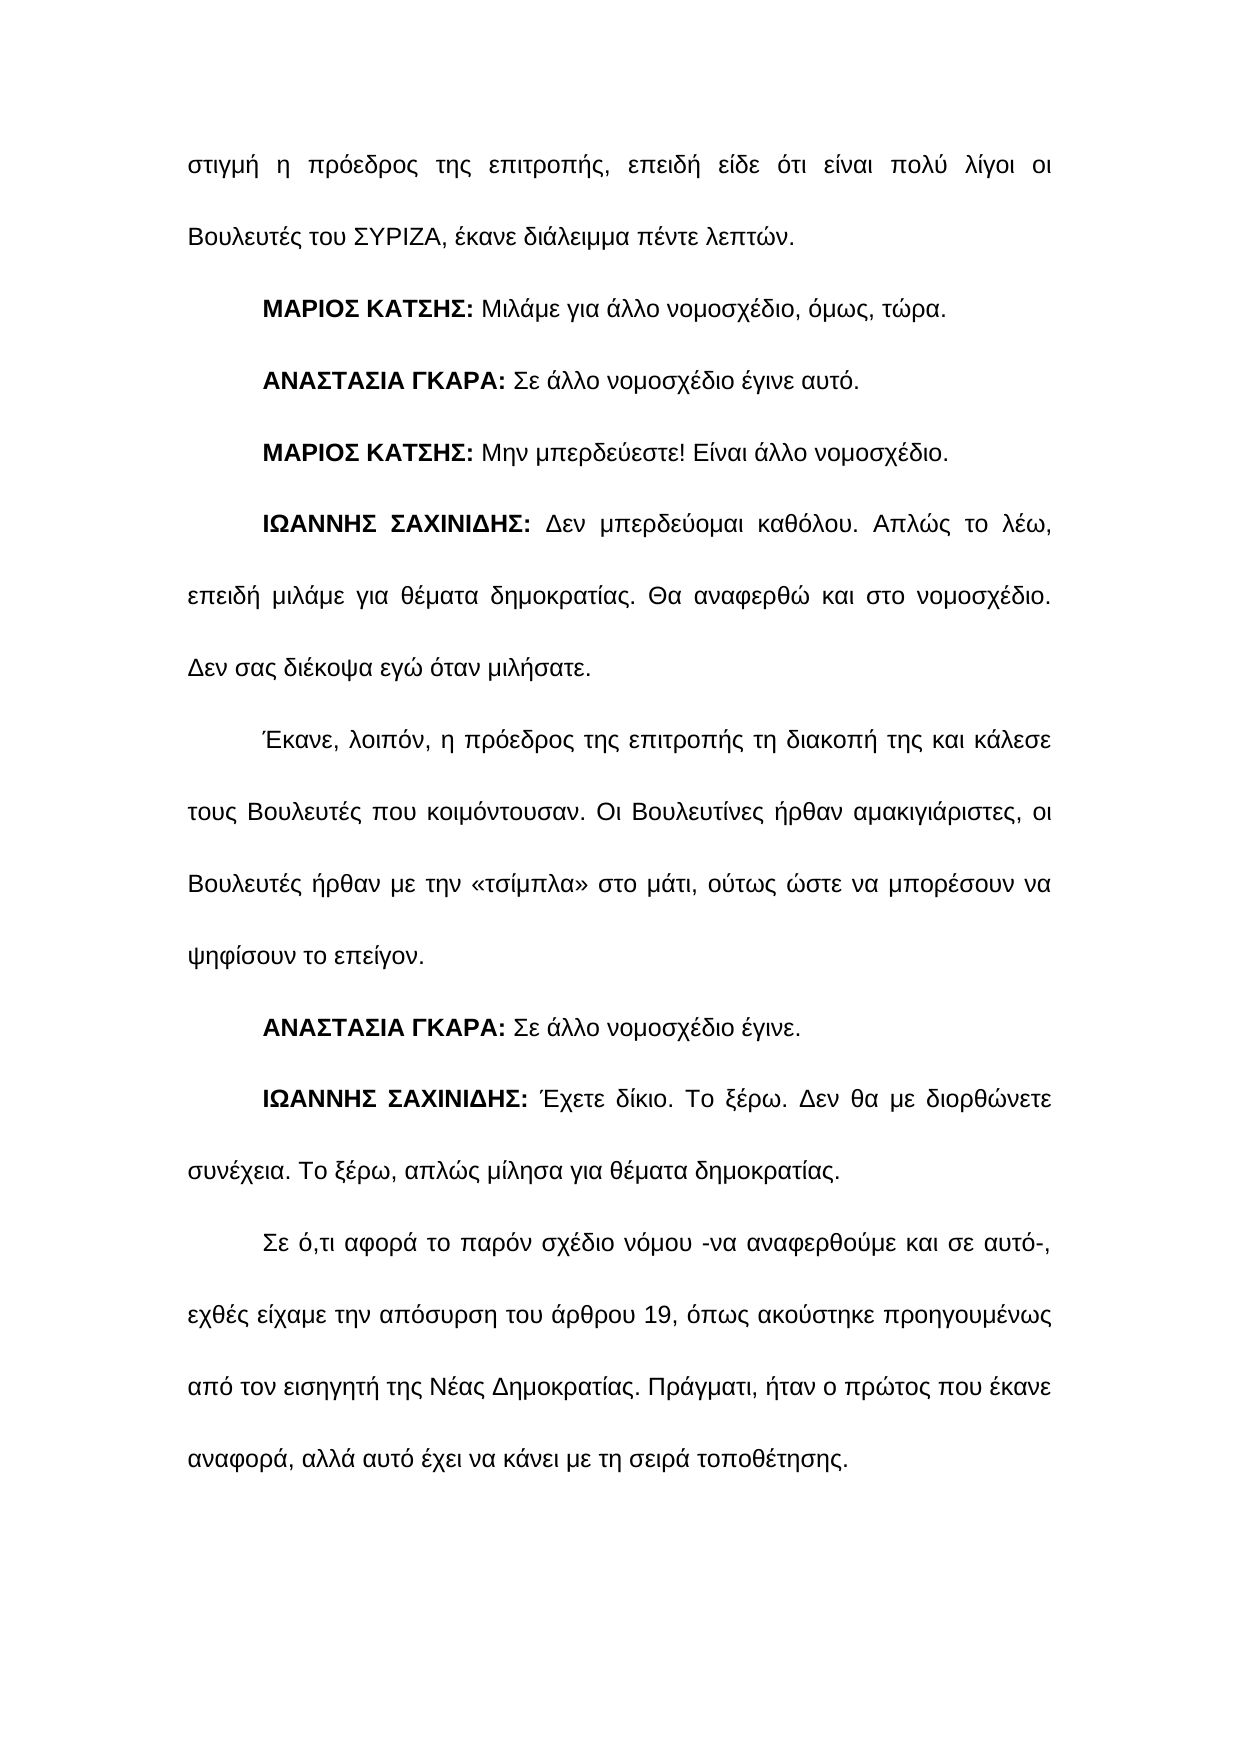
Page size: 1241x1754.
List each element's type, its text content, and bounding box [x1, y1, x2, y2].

text Σε ό,τι αφορά το παρόν σχέδιο νόμου -να αναφερθούμε και σε αυτό-, εχθές είχαμε την απόσυρση του άρθρου 19, όπως ακούστηκε προηγουμένως από τον εισηγητή της Νέας Δημοκρατίας. Πράγματι, ήταν ο πρώτος που έκανε αναφορά, αλλά αυτό έχει να κάνει με τη σειρά τοποθέτησης. [187, 1228, 1053, 1472]
text ΙΩΑΝΝΗΣ ΣΑΧΙΝΙΔΗΣ: Έχετε δίκιο. Το ξέρω. Δεν θα με διορθώνετε συνέχεια. Το ξέρω, απλώς μίλησα για θέματα δημοκρατίας. [187, 1084, 1053, 1185]
text ΑΝΑΣΤΑΣΙΑ ΓΚΑΡΑ: Σε άλλο νομοσχέδιο έγινε αυτό. [187, 366, 1053, 394]
text ΜΑΡΙΟΣ ΚΑΤΣΗΣ: Μιλάμε για άλλο νομοσχέδιο, όμως, τώρα. [187, 294, 1053, 322]
text Έκανε, λοιπόν, η πρόεδρος της επιτροπής τη διακοπή της και κάλεσε τους Βουλευτές που κοιμόντουσαν. Οι Βουλευτίνες ήρθαν αμακιγιάριστες, οι Βουλευτές ήρθαν με την «τσίμπλα» στο μάτι, ούτως ώστε να μπορέσουν να ψηφίσουν το επείγον. [187, 725, 1053, 969]
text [187, 150, 1053, 251]
text ΙΩΑΝΝΗΣ ΣΑΧΙΝΙΔΗΣ: Δεν μπερδεύομαι καθόλου. Απλώς το λέω, επειδή μιλάμε για θέματα δημοκρατίας. Θα αναφερθώ και στο νομοσχέδιο. Δεν σας διέκοψα εγώ όταν μιλήσατε. [187, 509, 1053, 682]
text ΑΝΑΣΤΑΣΙΑ ΓΚΑΡΑ: Σε άλλο νομοσχέδιο έγινε. [187, 1012, 1053, 1041]
text ΜΑΡΙΟΣ ΚΑΤΣΗΣ: Μην μπερδεύεστε! Είναι άλλο νομοσχέδιο. [187, 437, 1053, 466]
